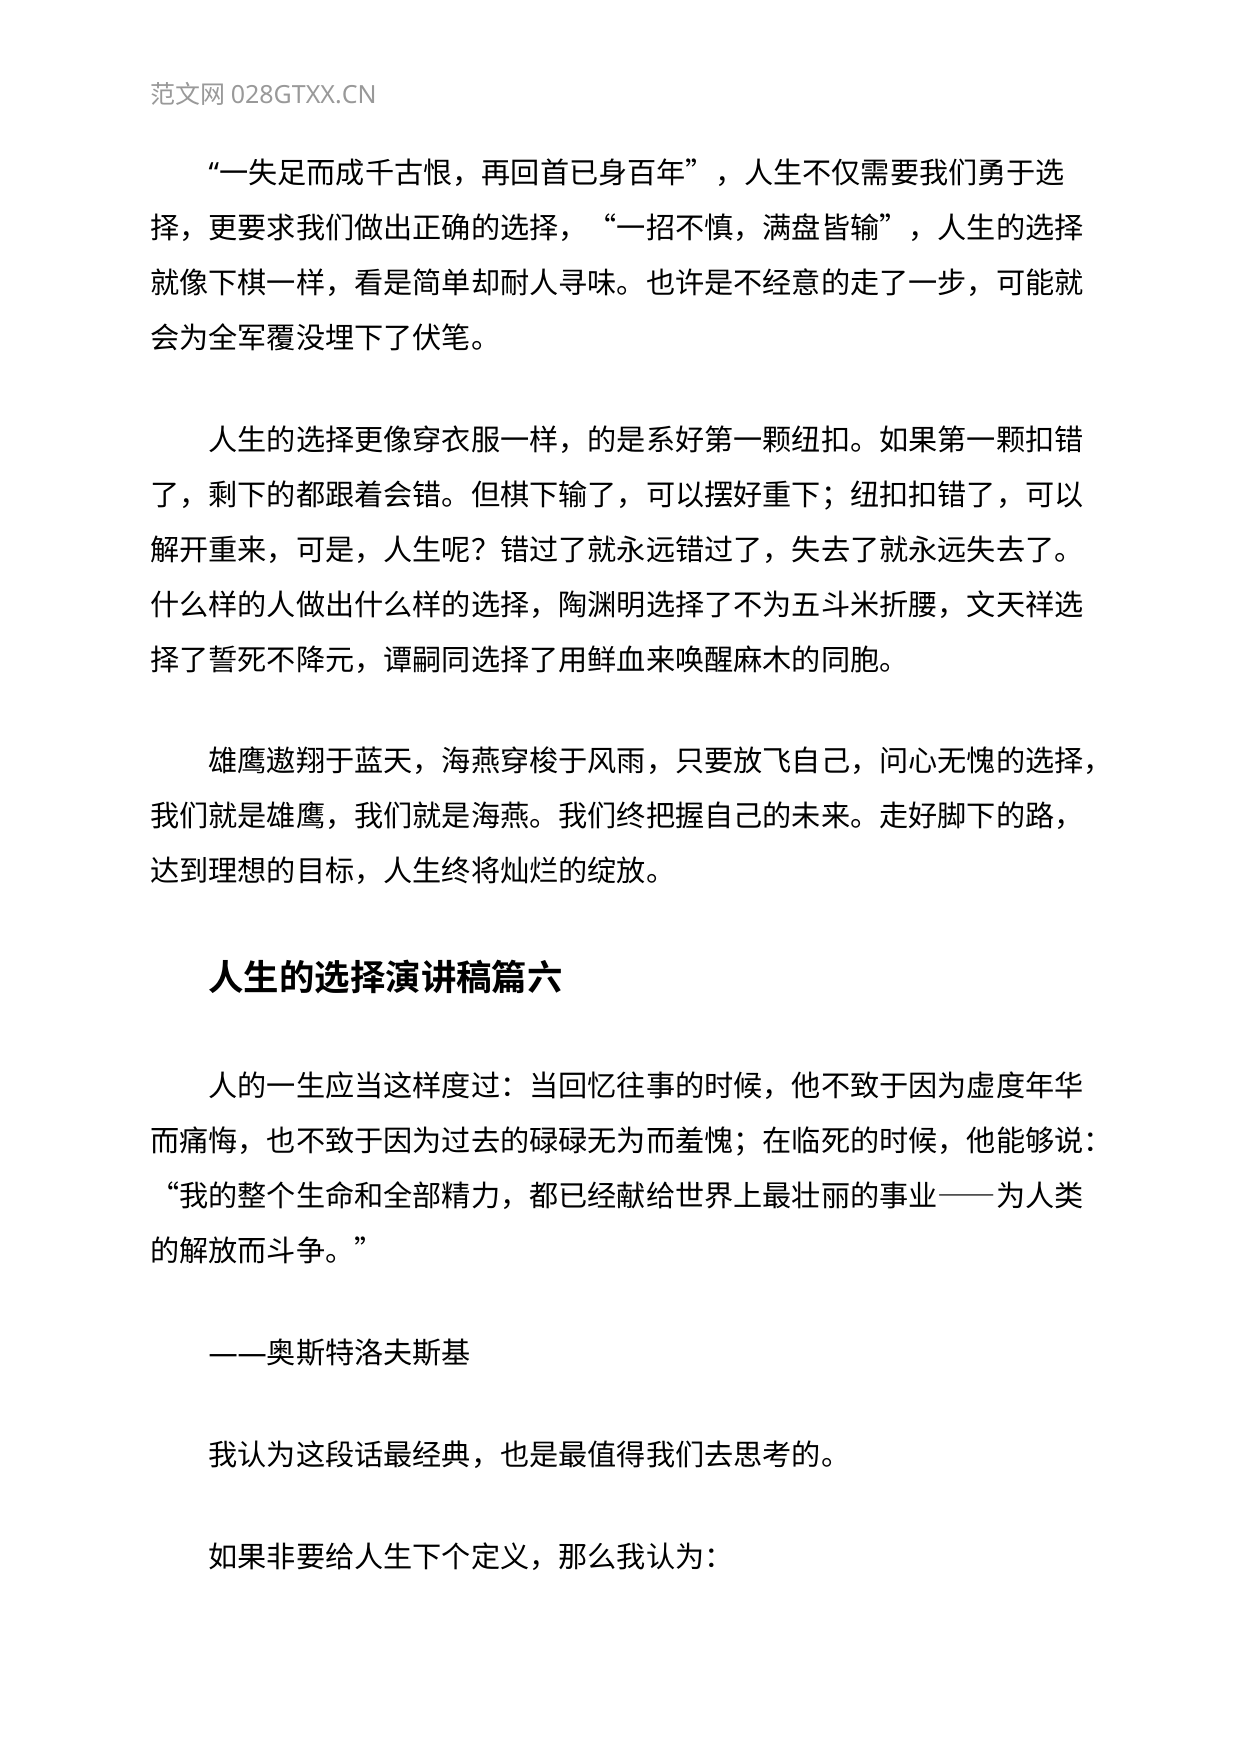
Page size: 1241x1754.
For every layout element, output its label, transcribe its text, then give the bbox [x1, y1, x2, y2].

text 人生的选择更像穿衣服一样，的是系好第一颗纽扣。如果第一颗扣错了，剩下的都跟着会错。但棋下输了，可以摆好重下；纽扣扣错了，可以解开重来，可是，人生呢？错过了就永远错过了，失去了就永远失去了。什么样的人做出什么样的选择，陶渊明选择了不为五斗米折腰，文天祥选择了誓死不降元，谭嗣同选择了用鲜血来唤醒麻木的同胞。 [150, 417, 1090, 678]
text 我认为这段话最经典，也是最值得我们去思考的。 [150, 1431, 1090, 1474]
text ——奥斯特洛夫斯基 [150, 1329, 1090, 1372]
text “一失足而成千古恨，再回首已身百年”，人生不仅需要我们勇于选择，更要求我们做出正确的选择，“一招不慎，满盘皆输”，人生的选择就像下棋一样，看是简单却耐人寻味。也许是不经意的走了一步，可能就会为全军覆没埋下了伏笔。 [150, 150, 1090, 357]
text 人的一生应当这样度过：当回忆往事的时候，他不致于因为虚度年华而痛悔，也不致于因为过去的碌碌无为而羞愧；在临死的时候，他能够说：“我的整个生命和全部精力，都已经献给世界上最壮丽的事业——为人类的解放而斗争。” [150, 1063, 1090, 1270]
text 如果非要给人生下个定义，那么我认为： [150, 1533, 1090, 1575]
text 雄鹰遨翔于蓝天，海燕穿梭于风雨，只要放飞自己，问心无愧的选择，我们就是雄鹰，我们就是海燕。我们终把握自己的未来。走好脚下的路，达到理想的目标，人生终将灿烂的绽放。 [150, 738, 1090, 890]
text 人生的选择演讲稿篇六 [150, 949, 1090, 1001]
